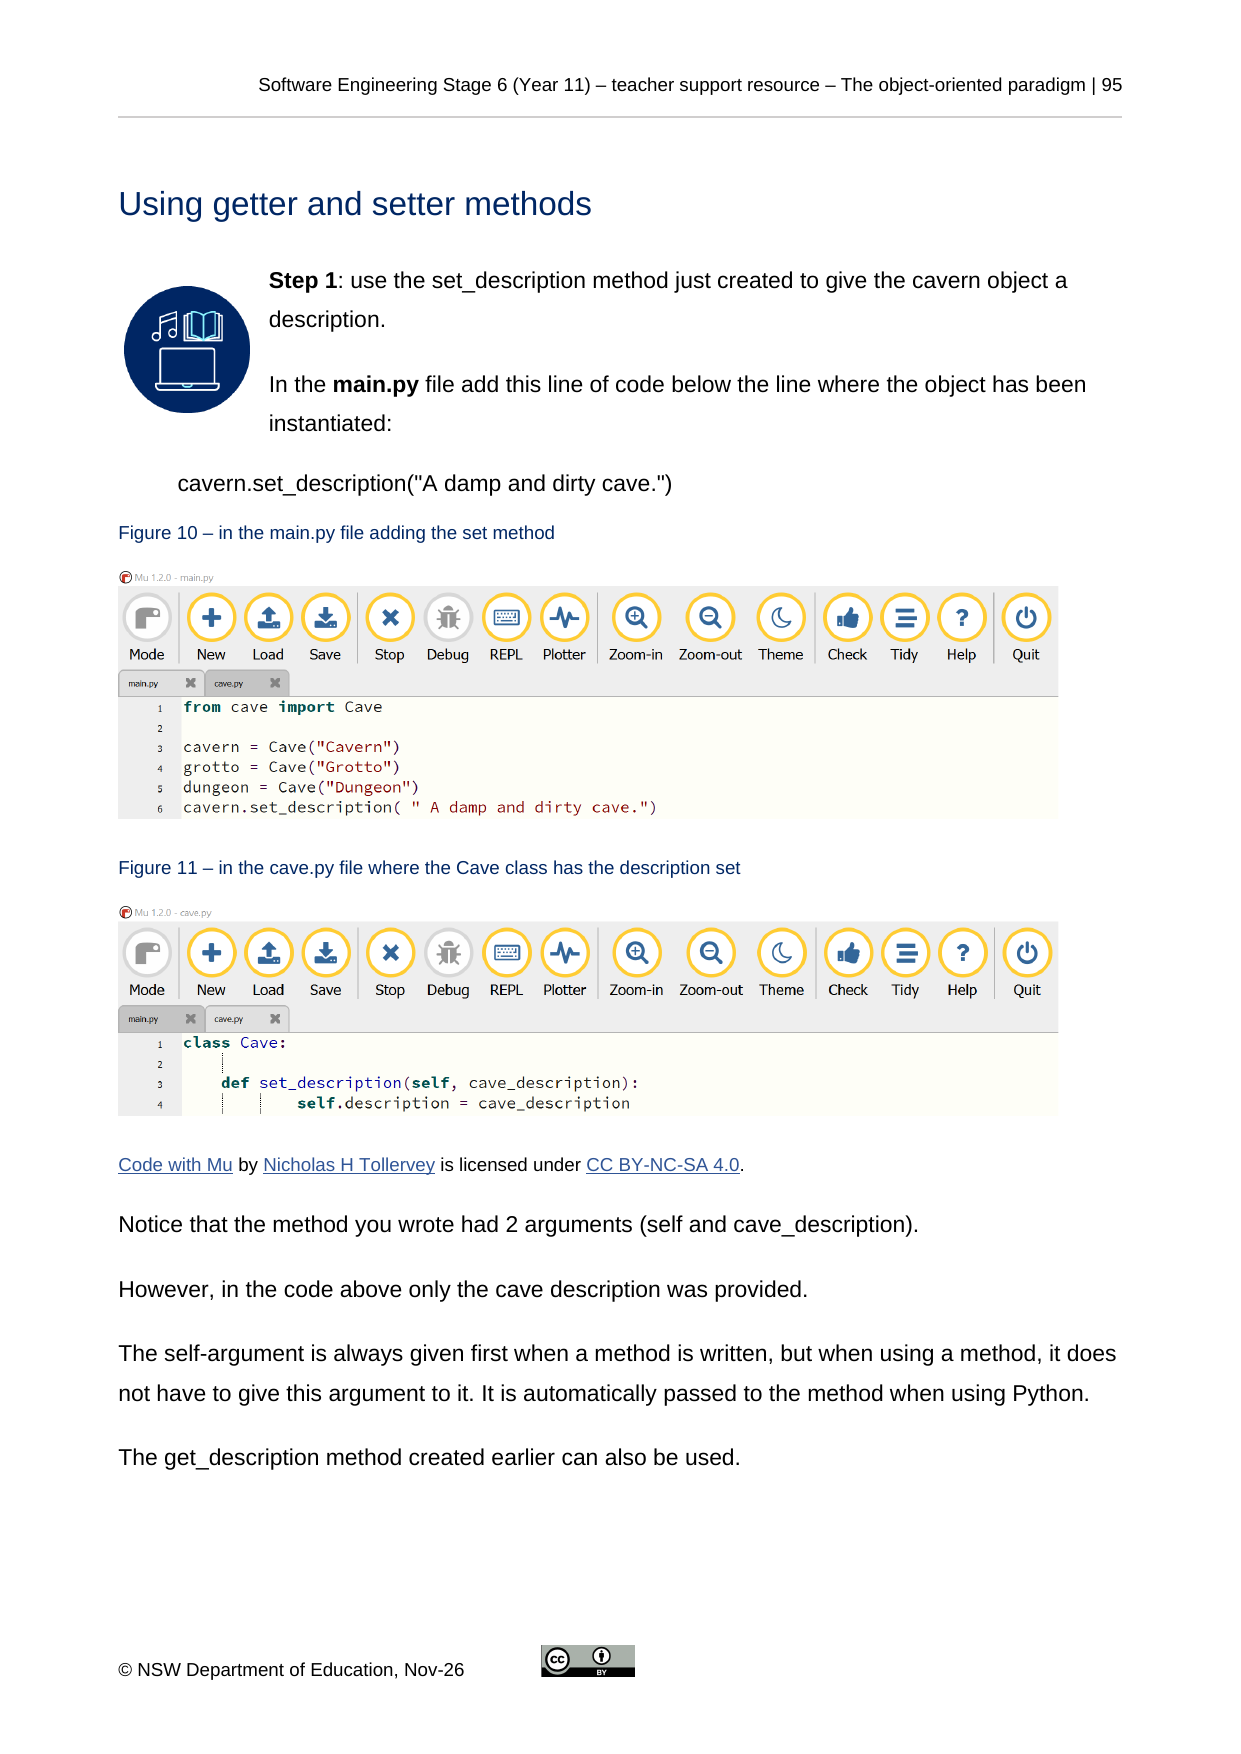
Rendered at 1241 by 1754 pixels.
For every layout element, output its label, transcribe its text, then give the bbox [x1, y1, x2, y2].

text However, in the code above only the cave description was provided. [118, 1276, 1122, 1302]
picture [118, 903, 1059, 1116]
text In the main.py file add this line of code below the line where the object has been instantiated: [118, 371, 1122, 436]
text The self-argument is always given first when a method is written, but when using a method, it does not have to give this argument to it. It is automatically passed to the method when using Python. [118, 1340, 1122, 1406]
picture [541, 1645, 635, 1677]
picture [124, 286, 250, 413]
subtitle Using getter and setter methods [118, 184, 1122, 222]
text Figure 11 – in the cave.py file where the Cave class has the description set [118, 857, 1122, 879]
text The get_description method created earlier can also be used. [118, 1444, 1122, 1470]
text Notice that the method you wrote had 2 arguments (self and cave_description). [118, 1211, 1122, 1237]
text Figure 10 – in the main.py file adding the set method [118, 522, 1122, 543]
text Code with Mu by Nicholas H Tollervey is licensed under CC BY-NC-SA 4.0. [118, 1154, 1122, 1175]
text Step 1: use the set_description method just created to give the cavern object a description. [118, 267, 1122, 332]
text cavern.set_description("A damp and dirty cave.") [177, 470, 1063, 497]
picture [118, 568, 1059, 819]
